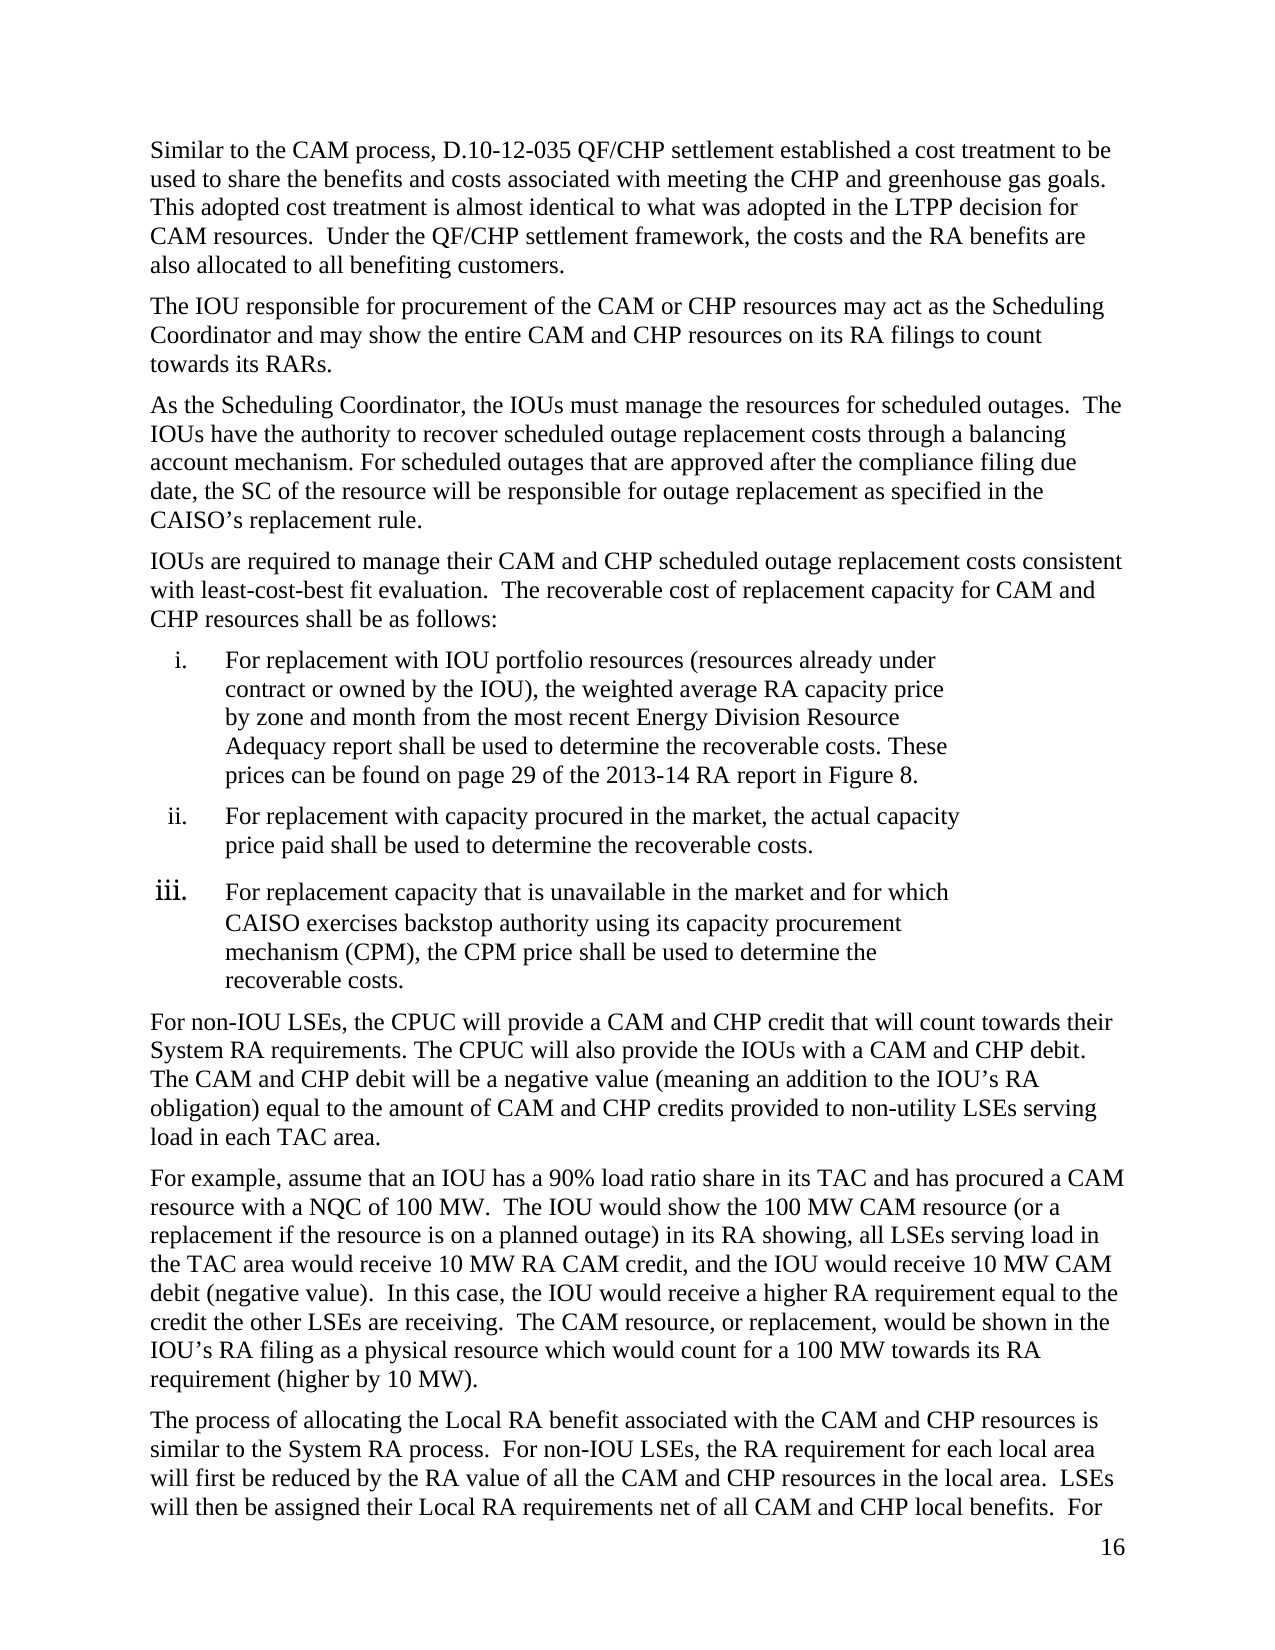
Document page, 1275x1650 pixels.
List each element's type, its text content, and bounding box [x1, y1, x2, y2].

list For replacement with IOU portfolio resources (resources already under contract or owned by the IOU), the weighted average RA capacity price by zone and month from the most recent Energy Division Resource Adequacy report shall be used to determine the recoverable costs. These prices can be found on page 29 of the 2013-14 RA report in Figure 8. [187, 645, 975, 789]
text As the Scheduling Coordinator, the IOUs must manage the resources for scheduled outages. The IOUs have the authority to recover scheduled outage replacement costs through a balancing account mechanism. For scheduled outages that are approved after the compliance filing due date, the SC of the resource will be responsible for outage replacement as specified in the CAISO’s replacement rule. [150, 390, 1125, 534]
text For non-IOU LSEs, the CPUC will provide a CAM and CHP credit that will count towards their System RA requirements. The CPUC will also provide the IOUs with a CAM and CHP debit. The CAM and CHP debit will be a negative value (meaning an addition to the IOU’s RA obligation) equal to the amount of CAM and CHP credits provided to non-utility LSEs serving load in each TAC area. [150, 1007, 1125, 1151]
list For replacement with capacity procured in the market, the actual capacity price paid shall be used to determine the recoverable costs. [187, 801, 975, 859]
text IOUs are required to manage their CAM and CHP scheduled outage replacement costs consistent with least-cost-best fit evaluation. The recoverable cost of replacement capacity for CAM and CHP resources shall be as follows: [150, 546, 1125, 632]
text Similar to the CAM process, D.10-12-035 QF/CHP settlement established a cost treatment to be used to share the benefits and costs associated with meeting the CHP and greenhouse gas goals. This adopted cost treatment is almost identical to what was adopted in the LTPP decision for CAM resources. Under the QF/CHP settlement framework, the costs and the RA benefits are also allocated to all benefiting customers. [150, 135, 1125, 279]
list For replacement capacity that is unavailable in the market and for which CAISO exercises backstop authority using its capacity procurement mechanism (CPM), the CPM price shall be used to determine the recoverable costs. [187, 871, 975, 994]
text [150, 1406, 1125, 1521]
text The IOU responsible for procurement of the CAM or CHP resources may act as the Scheduling Coordinator and may show the entire CAM and CHP resources on its RA filings to count towards its RARs. [150, 291, 1125, 377]
text For example, assume that an IOU has a 90% load ratio share in its TAC and has procured a CAM resource with a NQC of 100 MW. The IOU would show the 100 MW CAM resource (or a replacement if the resource is on a planned outage) in its RA showing, all LSEs serving load in the TAC area would receive 10 MW RA CAM credit, and the IOU would receive 10 MW CAM debit (negative value). In this case, the IOU would receive a higher RA requirement equal to the credit the other LSEs are receiving. The CAM resource, or replacement, would be shown in the IOU’s RA filing as a physical resource which would count for a 100 MW towards its RA requirement (higher by 10 MW). [150, 1163, 1125, 1393]
